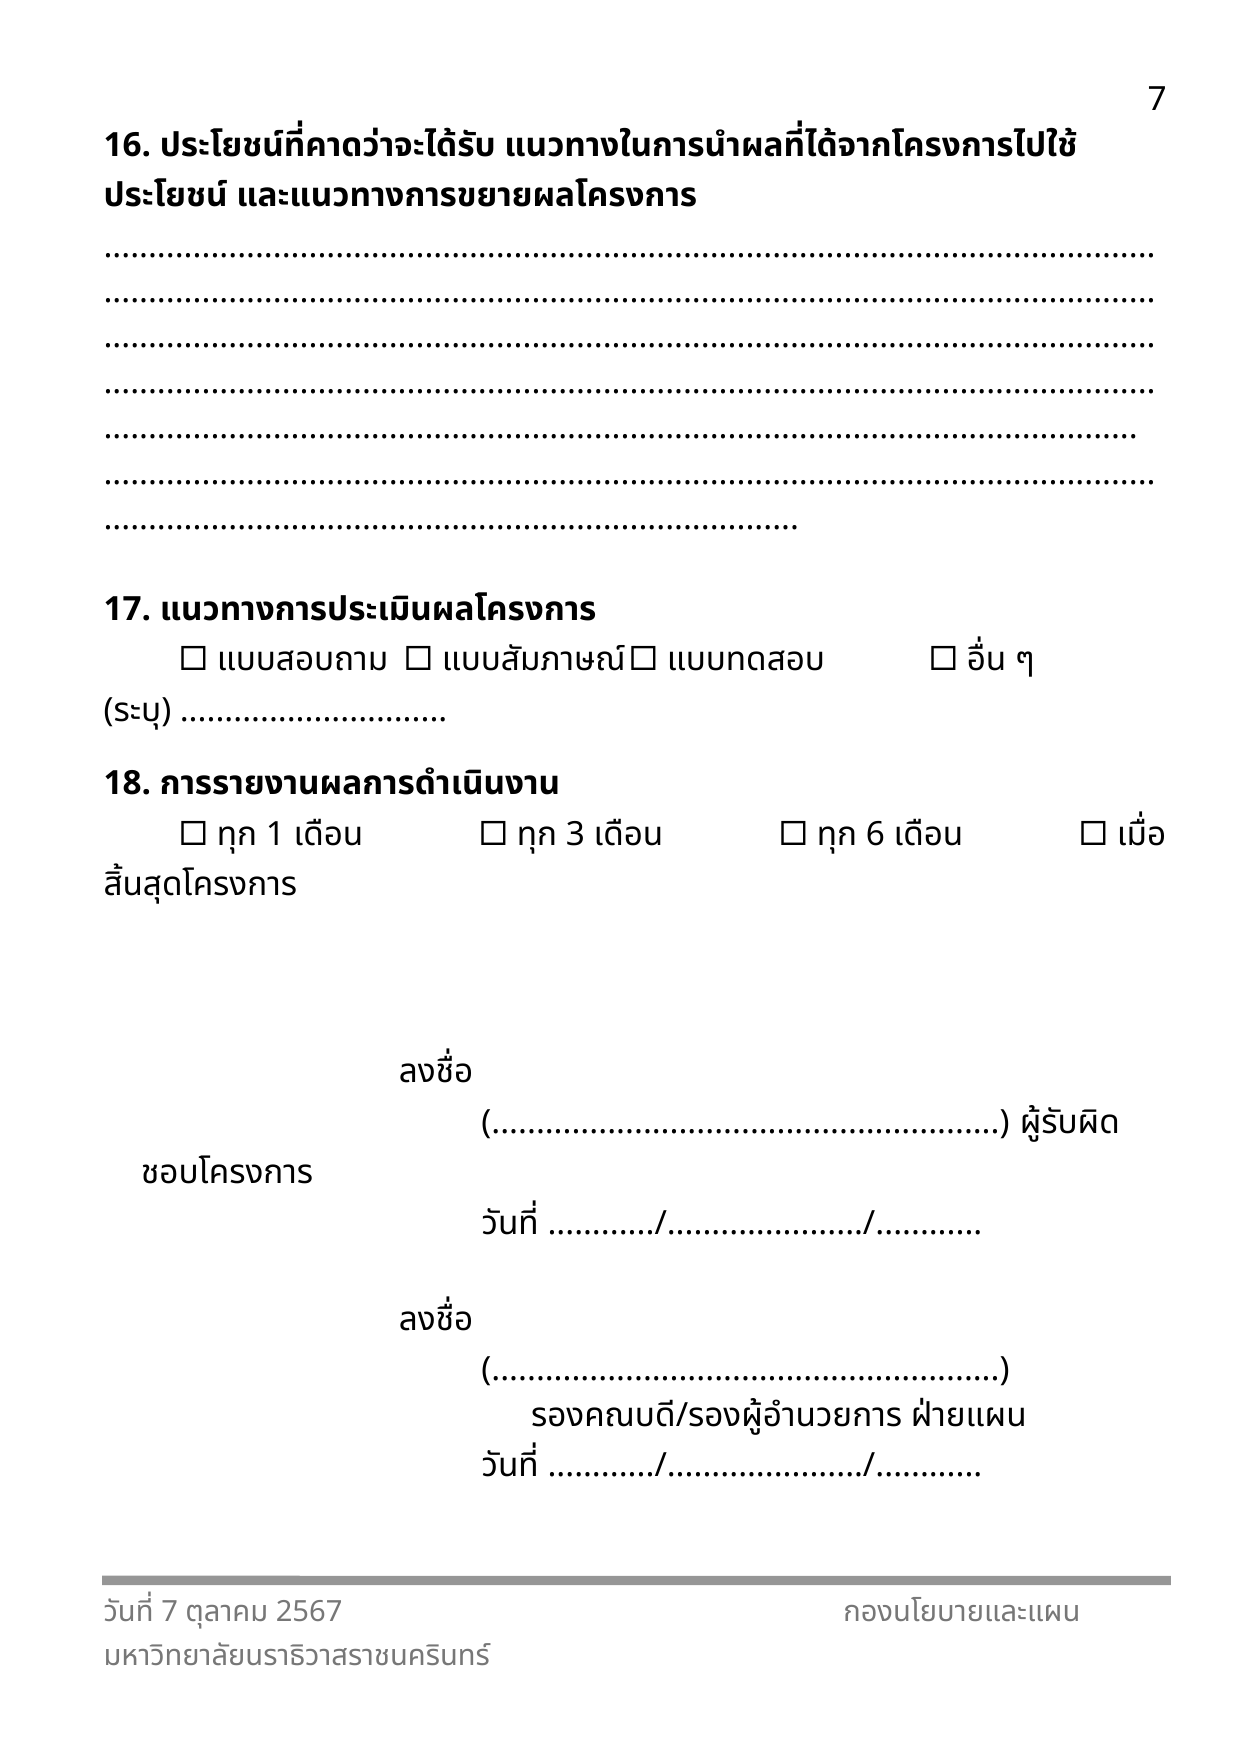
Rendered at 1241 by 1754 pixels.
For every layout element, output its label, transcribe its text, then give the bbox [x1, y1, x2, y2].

text ทุก 1 เดือน ทุก 3 เดือน ทุก 6 เดือน เมื่อสิ้นสุดโครงการ [103, 810, 1166, 911]
text แบบสอบถาม แบบสัมภาษณ์ แบบทดสอบ อื่น ๆ (ระบุ) .............................. [103, 635, 1166, 736]
text 16. ประโยชน์ที่คาดว่าจะได้รับ แนวทางในการนำผลที่ได้จากโครงการไปใช้ประโยชน์ และแนวทางการขยายผลโครงการ [103, 120, 1196, 221]
text 17. แนวทางการประเมินผลโครงการ [103, 585, 1166, 635]
text (.........................................................) [141, 1345, 1166, 1390]
text ............................................................................................................................................................................................................................................................................................................................................................................................................................................................................................................................................................................................................ [103, 221, 1166, 448]
text 18. การรายงานผลการดำเนินงาน [103, 759, 1166, 810]
text ลงชื่อ [103, 1047, 1166, 1097]
text วันที่ ............/....................../............ [141, 1198, 1166, 1249]
text (.........................................................) ผู้รับผิดชอบโครงการ [141, 1097, 1166, 1198]
text .................................................................................................................................................................................................... [103, 448, 1166, 539]
text ลงชื่อ [103, 1294, 1166, 1345]
text รองคณบดี/รองผู้อำนวยการ ฝ่ายแผน [141, 1390, 1166, 1441]
text วันที่ ............/....................../............ [141, 1441, 1166, 1492]
